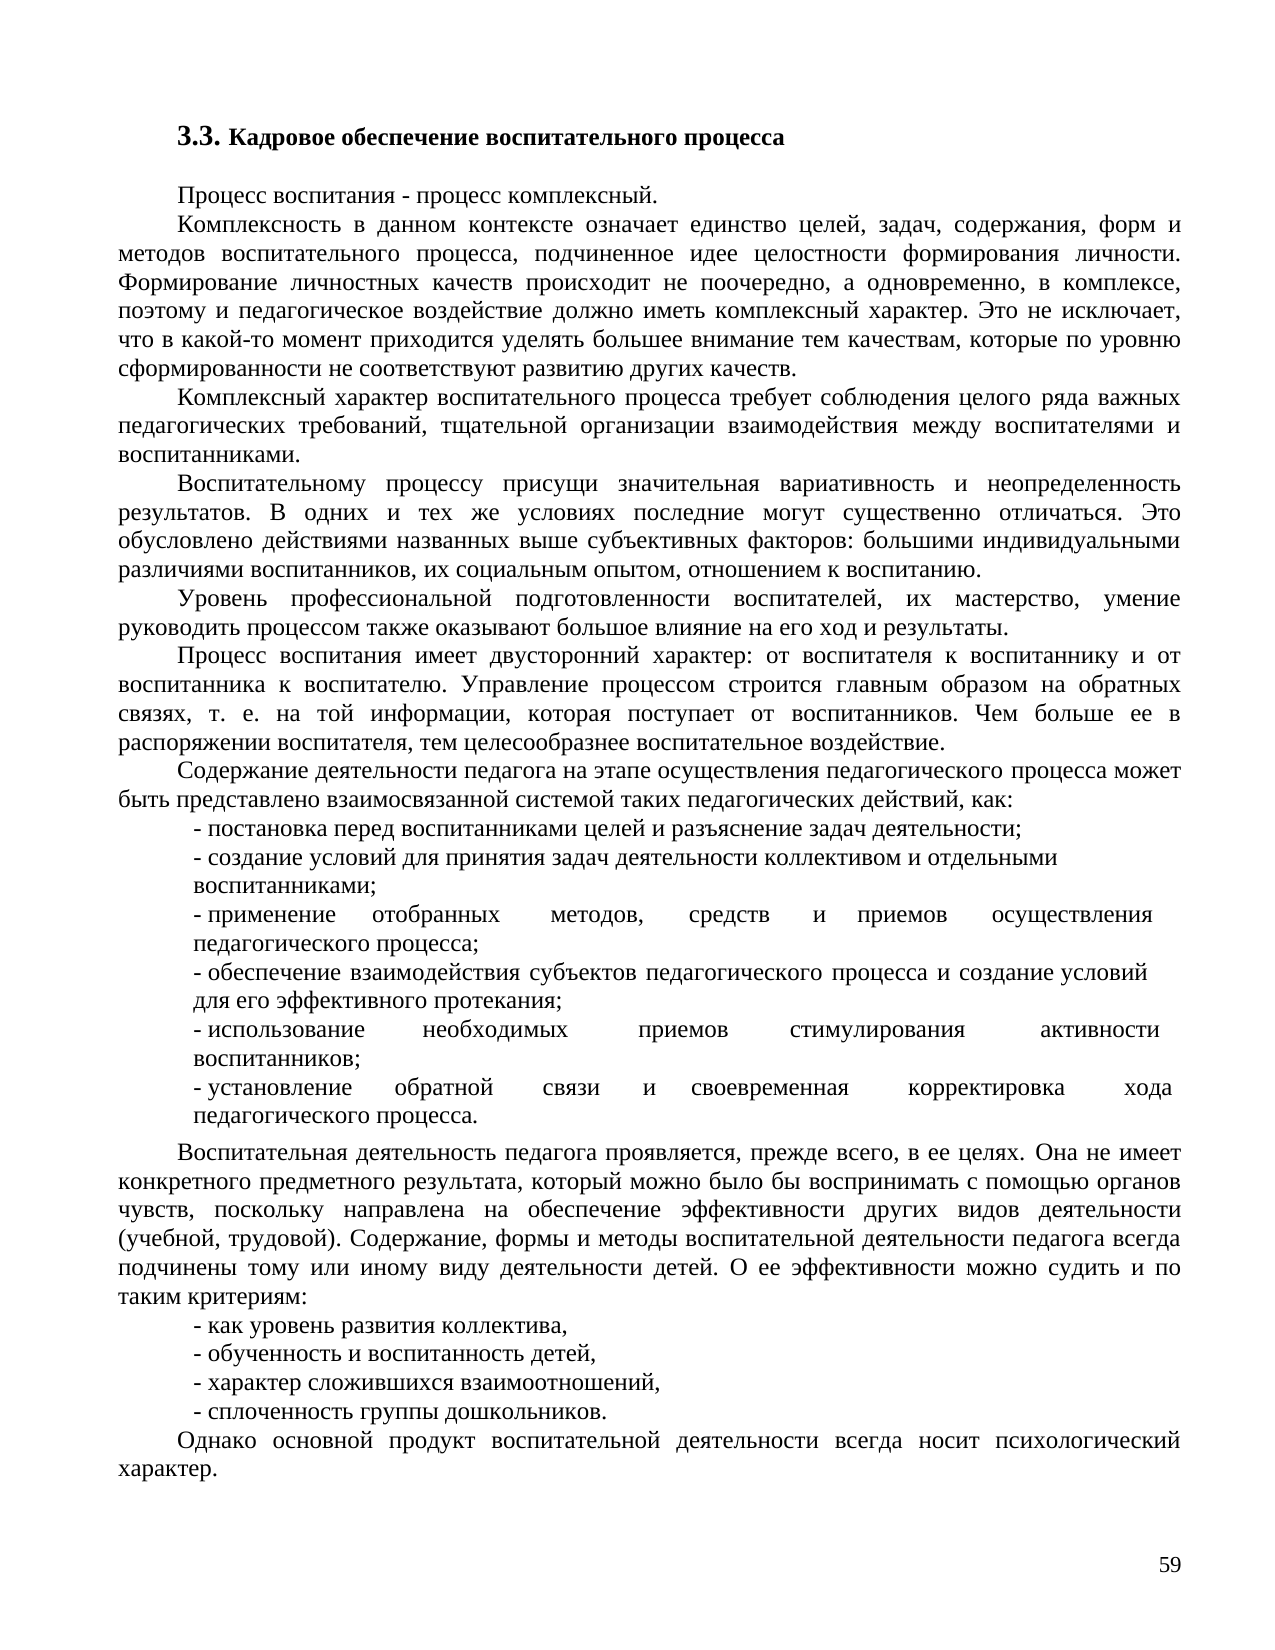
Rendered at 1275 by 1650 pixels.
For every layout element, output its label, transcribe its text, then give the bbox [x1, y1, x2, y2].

list - установление обратной связи и своевременная корректировка хода педагогического процесса. [193, 1072, 1181, 1129]
list - постановка перед воспитанниками целей и разъяснение задач деятельности; [193, 813, 1252, 842]
text Однако основной продукт воспитательной деятельности всегда носит психологический характер. [118, 1425, 1181, 1482]
text Комплексность в данном контексте означает единство целей, задач, содержания, форм и методов воспитательного процесса, подчиненное идее целостности формирования личности. Формирование личностных качеств происходит не поочередно, а одновременно, в комплексе, поэтому и педагогическое воздействие должно иметь комплексный характер. Это не исключает, что в какой-то момент приходится уделять большее внимание тем качествам, которые по уровню сформированности не соответствуют развитию других качеств. [118, 209, 1182, 382]
text Воспитательному процессу присущи значительная вариативность и неопределенность результатов. В одних и тех же условиях последние могут существенно отличаться. Это обусловлено действиями названных выше субъективных факторов: большими индивидуальными различиями воспитанников, их социальным опытом, отношением к воспитанию. [118, 468, 1181, 583]
list - обеспечение взаимодействия субъектов педагогического процесса и создание условий для его эффективного протекания; [193, 957, 1181, 1014]
list - обученность и воспитанность детей, [193, 1338, 1252, 1367]
list - сплоченность группы дошкольников. [193, 1396, 1252, 1425]
text Процесс воспитания - процесс комплексный. [177, 181, 1252, 209]
list - характер сложившихся взаимоотношений, [193, 1367, 1252, 1396]
list - как уровень развития коллектива, [193, 1310, 1252, 1338]
text Содержание деятельности педагога на этапе осуществления педагогического процесса может быть представлено взаимосвязанной системой таких педагогических действий, как: [118, 756, 1181, 813]
list - использование необходимых приемов стимулирования активности воспитанников; [193, 1014, 1181, 1072]
text Процесс воспитания имеет двусторонний характер: от воспитателя к воспитаннику и от воспитанника к воспитателю. Управление процессом строится главным образом на обратных связях, т. е. на той информации, которая поступает от воспитанников. Чем больше ее в распоряжении воспитателя, тем целесообразнее воспитательное воздействие. [118, 641, 1181, 756]
text Комплексный характер воспитательного процесса требует соблюдения целого ряда важных педагогических требований, тщательной организации взаимодействия между воспитателями и воспитанниками. [118, 382, 1181, 468]
text Воспитательная деятельность педагога проявляется, прежде всего, в ее целях. Она не имеет конкретного предметного результата, который можно было бы воспринимать с помощью органов чувств, поскольку направлена на обеспечение эффективности других видов деятельности (учебной, трудовой). Содержание, формы и методы воспитательной деятельности педагога всегда подчинены тому или иному виду деятельности детей. О ее эффективности можно судить и по таким критериям: [118, 1137, 1181, 1309]
text Уровень профессиональной подготовленности воспитателей, их мастерство, умение руководить процессом также оказывают большое влияние на его ход и результаты. [118, 583, 1181, 641]
subtitle Кадровое обеспечение воспитательного процесса [177, 118, 1252, 152]
list - применение отобранных методов, средств и приемов осуществления педагогического процесса; [193, 899, 1181, 957]
list - создание условий для принятия задач деятельности коллективом и отдельными воспитанниками; [193, 842, 1181, 899]
